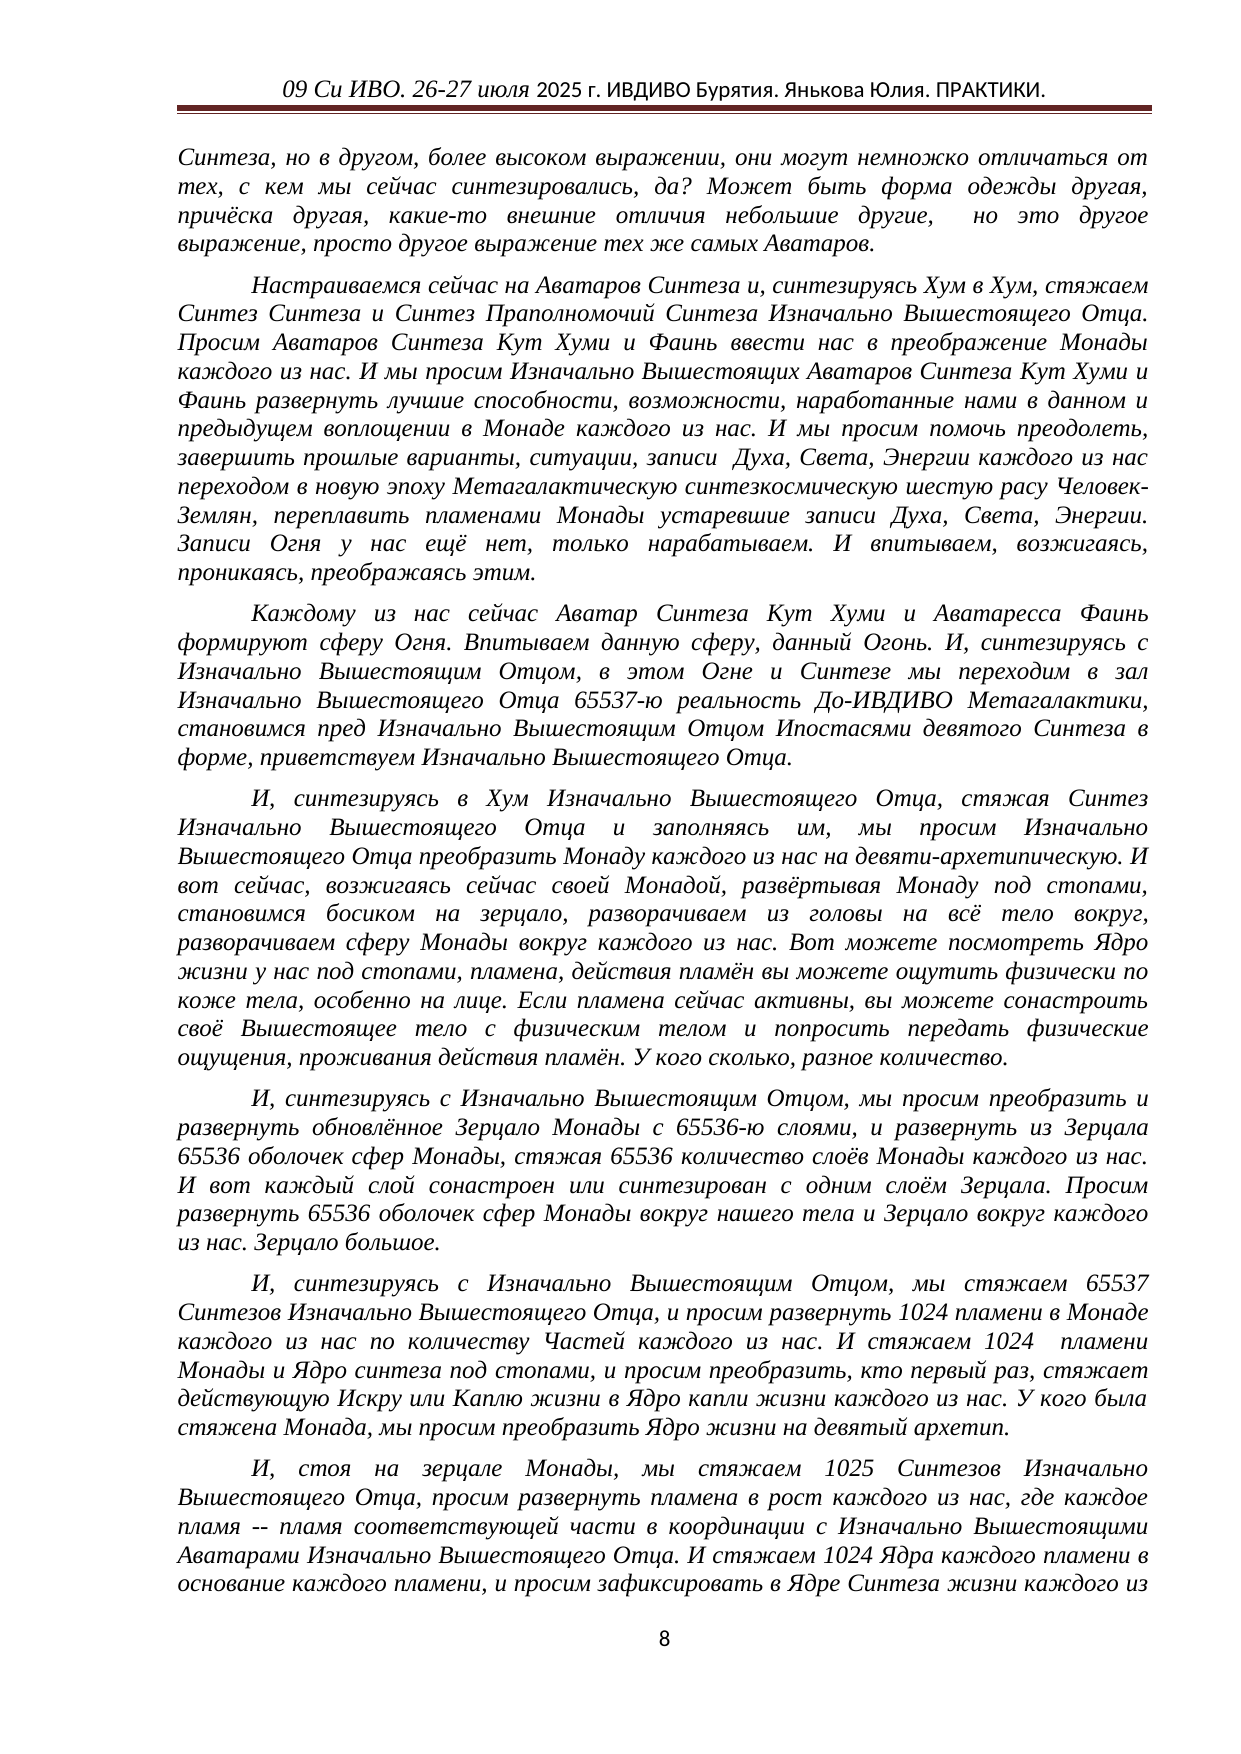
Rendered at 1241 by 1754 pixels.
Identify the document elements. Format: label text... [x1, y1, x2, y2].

text Каждому из нас сейчас Аватар Синтеза Кут Хуми и Аватаресса Фаинь формируют сферу Огня. Впитываем данную сферу, данный Огонь. И, синтезируясь с Изначально Вышестоящим Отцом, в этом Огне и Синтезе мы переходим в зал Изначально Вышестоящего Отца 65537-ю реальность До-ИВДИВО Метагалактики, становимся пред Изначально Вышестоящим Отцом Ипостасями девятого Синтеза в форме, приветствуем Изначально Вышестоящего Отца. [177, 598, 1152, 771]
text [177, 142, 1152, 257]
text И, синтезируясь с Изначально Вышестоящим Отцом, мы стяжаем 65537 Синтезов Изначально Вышестоящего Отца, и просим развернуть 1024 пламени в Монаде каждого из нас по количеству Частей каждого из нас. И стяжаем 1024 пламени Монады и Ядро синтеза под стопами, и просим преобразить, кто первый раз, стяжает действующую Искру или Каплю жизни в Ядро капли жизни каждого из нас. У кого была стяжена Монада, мы просим преобразить Ядро жизни на девятый архетип. [177, 1268, 1152, 1441]
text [177, 1453, 1152, 1597]
text И, синтезируясь в Хум Изначально Вышестоящего Отца, стяжая Синтез Изначально Вышестоящего Отца и заполняясь им, мы просим Изначально Вышестоящего Отца преобразить Монаду каждого из нас на девяти-архетипическую. И вот сейчас, возжигаясь сейчас своей Монадой, развёртывая Монаду под стопами, становимся босиком на зерцало, разворачиваем из головы на всё тело вокруг, разворачиваем сферу Монады вокруг каждого из нас. Вот можете посмотреть Ядро жизни у нас под стопами, пламена, действия пламён вы можете ощутить физически по коже тела, особенно на лице. Если пламена сейчас активны, вы можете сонастроить своё Вышестоящее тело с физическим телом и попросить передать физические ощущения, проживания действия пламён. У кого сколько, разное количество. [177, 783, 1152, 1071]
text И, синтезируясь с Изначально Вышестоящим Отцом, мы просим преобразить и развернуть обновлённое Зерцало Монады с 65536-ю слоями, и развернуть из Зерцала 65536 оболочек сфер Монады, стяжая 65536 количество слоёв Монады каждого из нас. И вот каждый слой сонастроен или синтезирован с одним слоём Зерцала. Просим развернуть 65536 оболочек сфер Монады вокруг нашего тела и Зерцало вокруг каждого из нас. Зерцало большое. [177, 1083, 1152, 1256]
text Настраиваемся сейчас на Аватаров Синтеза и, синтезируясь Хум в Хум, стяжаем Синтез Синтеза и Синтез Праполномочий Синтеза Изначально Вышестоящего Отца. Просим Аватаров Синтеза Кут Хуми и Фаинь ввести нас в преображение Монады каждого из нас. И мы просим Изначально Вышестоящих Аватаров Синтеза Кут Хуми и Фаинь развернуть лучшие способности, возможности, наработанные нами в данном и предыдущем воплощении в Монаде каждого из нас. И мы просим помочь преодолеть, завершить прошлые варианты, ситуации, записи Духа, Света, Энергии каждого из нас переходом в новую эпоху Метагалактическую синтезкосмическую шестую расу Человек-Землян, переплавить пламенами Монады устаревшие записи Духа, Света, Энергии. Записи Огня у нас ещё нет, только нарабатываем. И впитываем, возжигаясь, проникаясь, преображаясь этим. [177, 270, 1152, 586]
